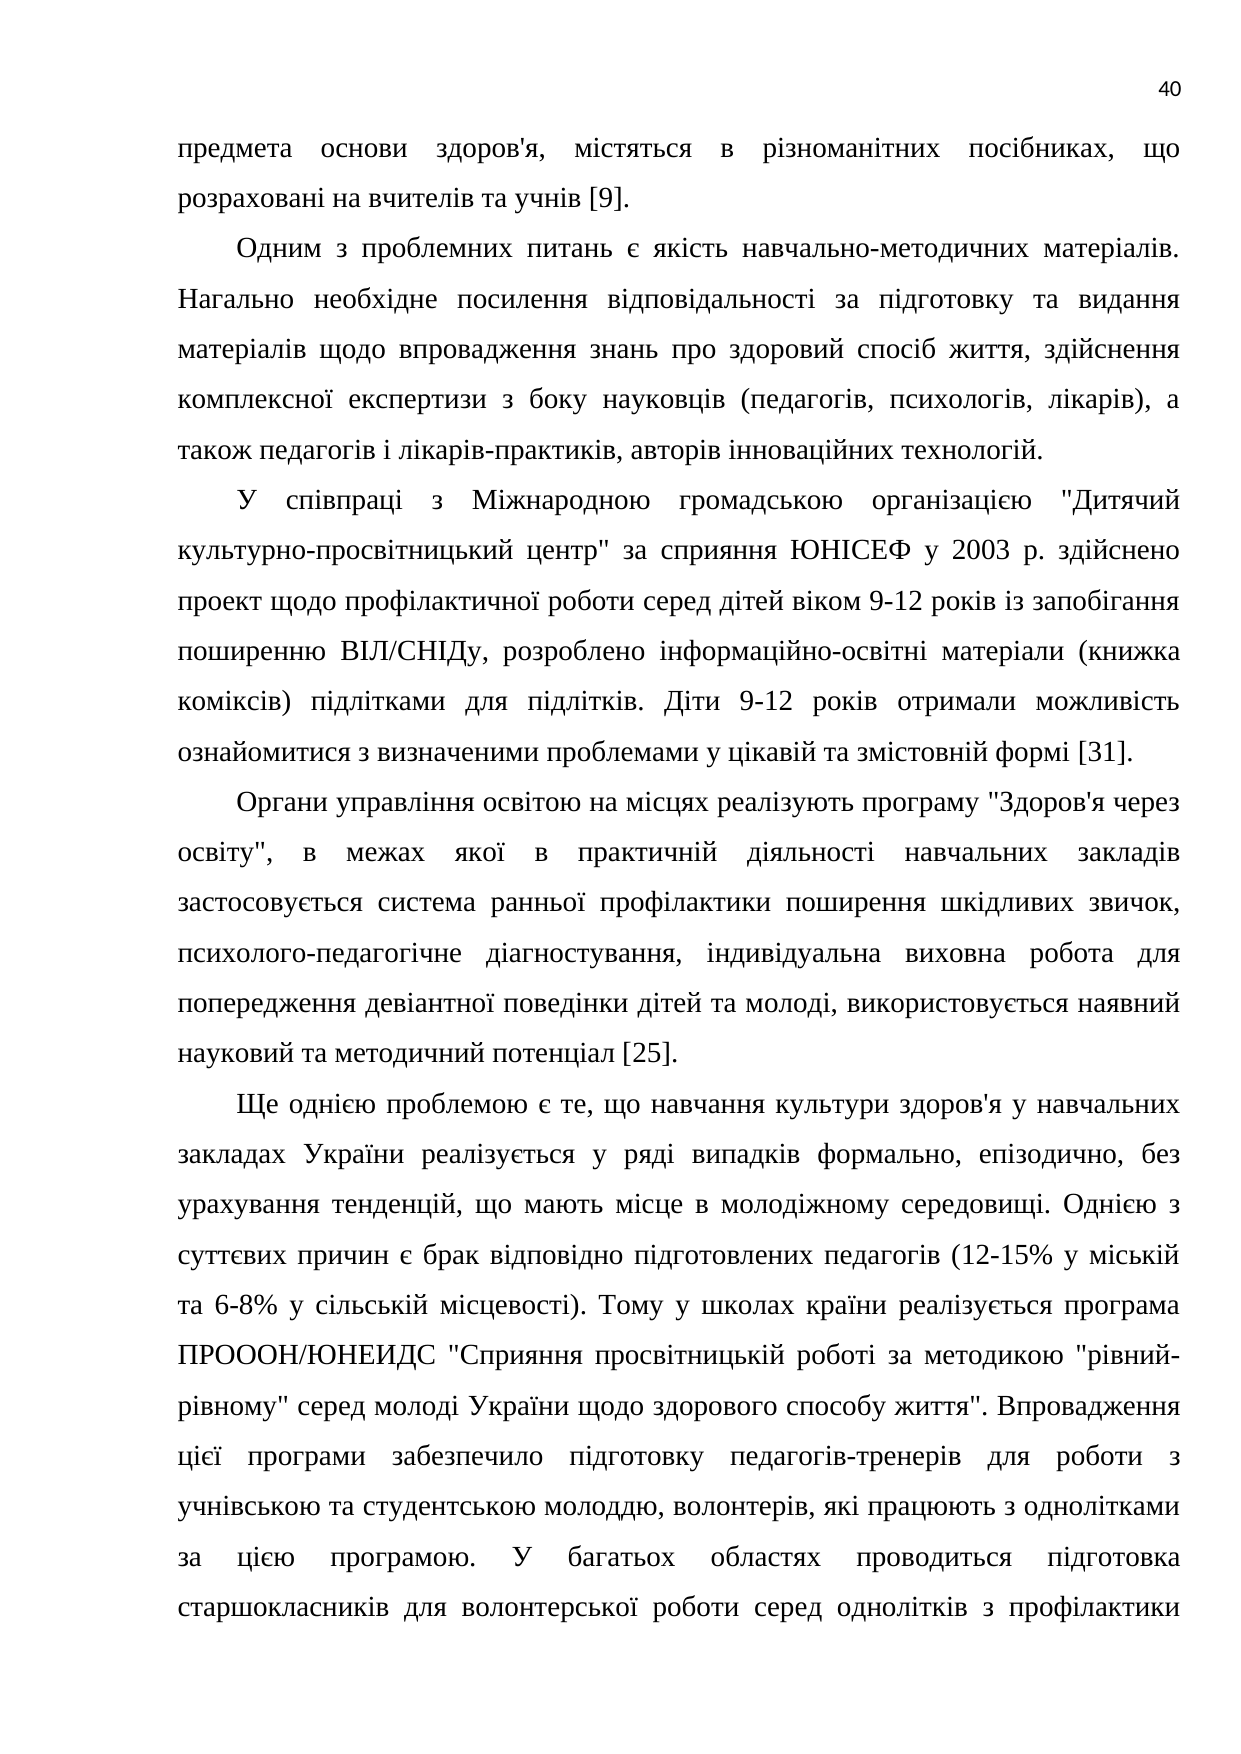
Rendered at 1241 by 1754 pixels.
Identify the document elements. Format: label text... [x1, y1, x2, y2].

text У співпраці з Міжнародною громадською організацією "Дитячий культурно-просвітницький центр" за сприяння ЮНІСЕФ у 2003 р. здійснено проект щодо профілактичної роботи серед дітей віком 9-12 років із запобігання поширенню ВІЛ/СНІДу, розроблено інформаційно-освітні матеріали (книжка коміксів) підлітками для підлітків. Діти 9-12 років отримали можливість ознайомитися з визначеними проблемами у цікавій та змістовній формі [31]. [177, 482, 1181, 767]
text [177, 1086, 1181, 1622]
text Одним з проблемних питань є якість навчально-методичних матеріалів. Нагально необхідне посилення відповідальності за підготовку та видання матеріалів щодо впровадження знань про здоровий спосіб життя, здійснення комплексної експертизи з боку науковців (педагогів, психологів, лікарів), а також педагогів і лікарів-практиків, авторів інноваційних технологій. [177, 231, 1181, 465]
text Органи управління освітою на місцях реалізують програму "Здоров'я через освіту", в межах якої в практичній діяльності навчальних закладів застосовується система ранньої профілактики поширення шкідливих звичок, психолого-педагогічне діагностування, індивідуальна виховна робота для попередження девіантної поведінки дітей та молоді, використовується наявний науковий та методичний потенціал [25]. [177, 784, 1181, 1069]
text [177, 130, 1181, 214]
